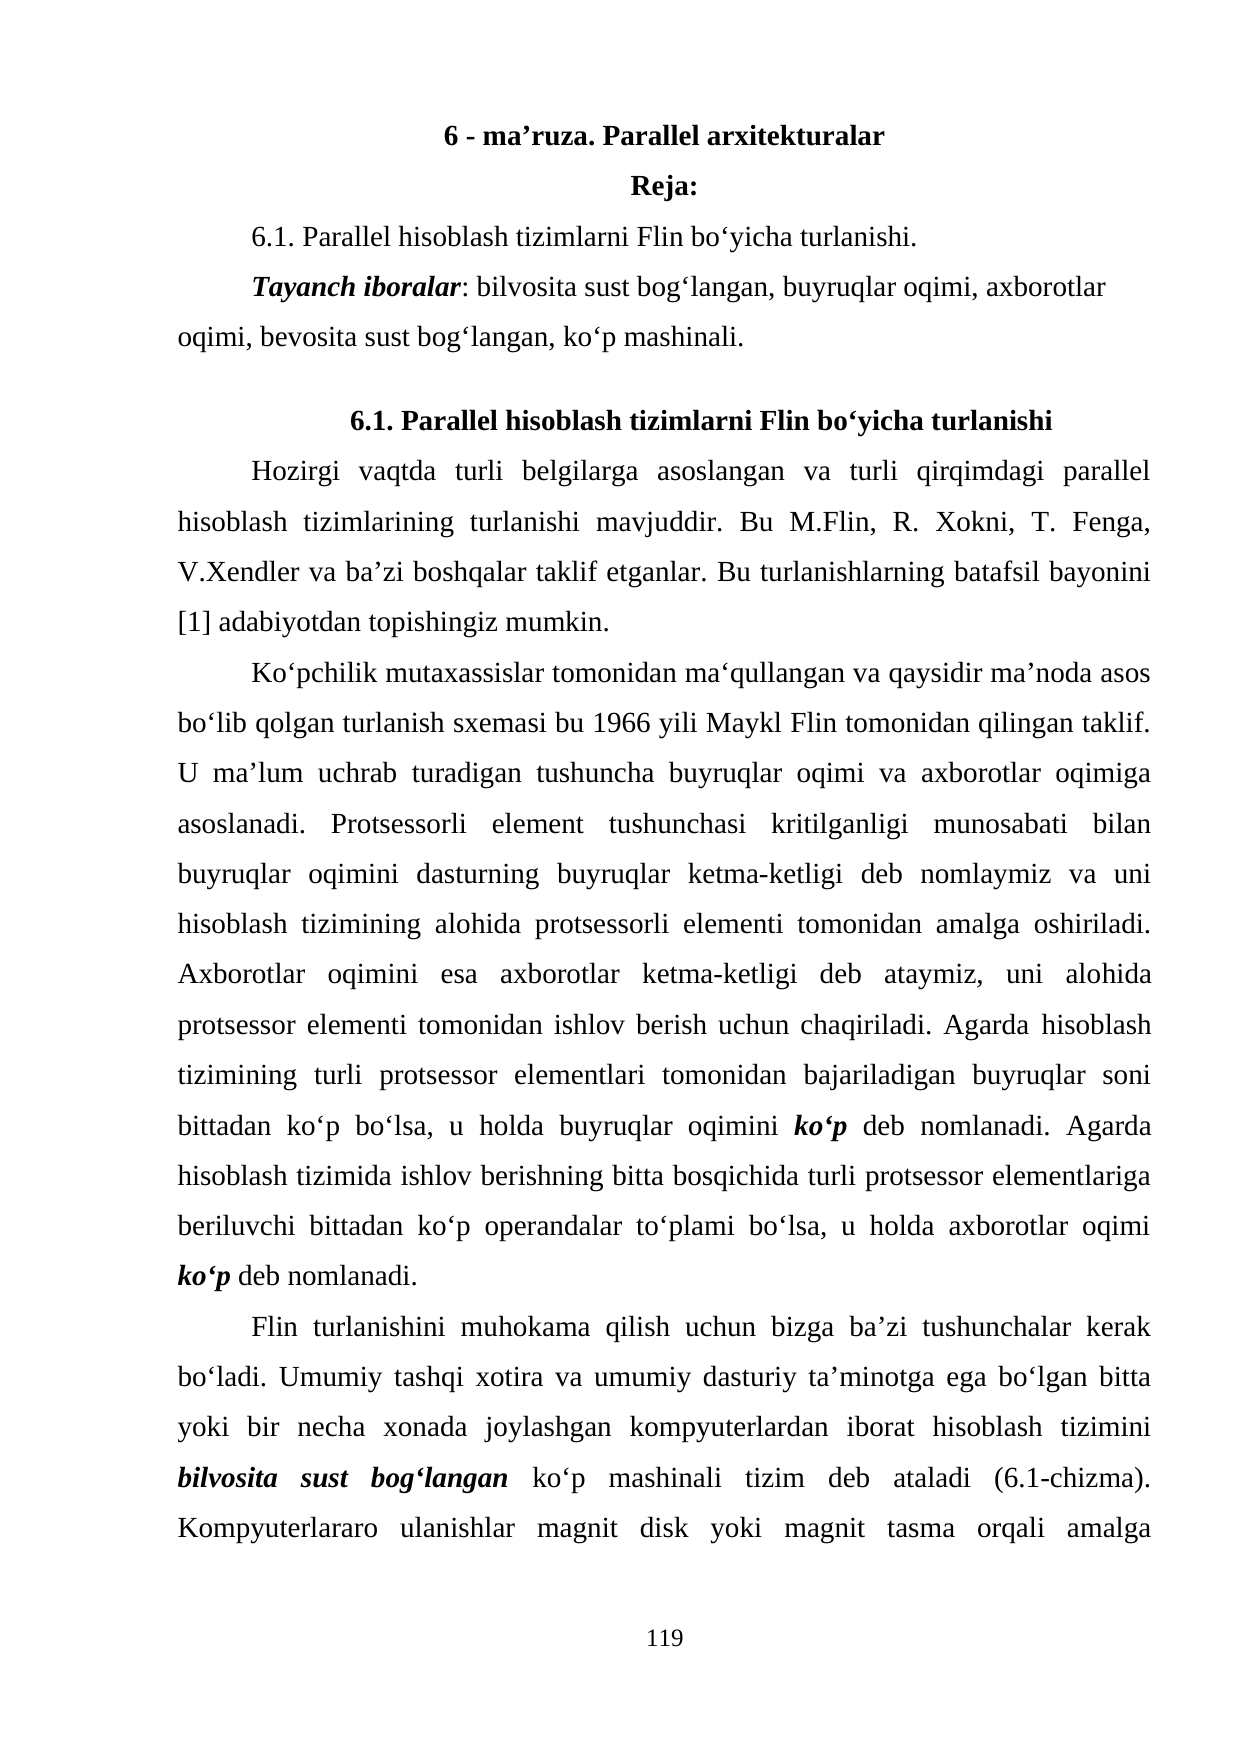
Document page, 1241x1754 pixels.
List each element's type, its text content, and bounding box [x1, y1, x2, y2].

text Kо‘pchilik mutaxassislar tomonidan maʻqullangan va qaysidir ma’noda asos bо‘lib qolgan turlanish sxemasi bu 1966 yili Maykl Flin tomonidan qilingan taklif. U ma’lum uchrab turadigan tushuncha buyruqlar oqimi va axborotlar oqimiga asoslanadi. Protsessorli element tushunchasi kritilganligi munosabati bilan buyruqlar oqimini dasturning buyruqlar ketma-ketligi deb nomlaymiz va uni hisoblash tizimining alohida protsessorli elementi tomonidan amalga oshiriladi. Axborotlar oqimini esa axborotlar ketma-ketligi deb ataymiz, uni alohida protsessor elementi tomonidan ishlov berish uchun chaqiriladi. Agarda hisoblash tizimining turli protsessor elementlari tomonidan bajariladigan buyruqlar soni bittadan kо‘p bо‘lsa, u holda buyruqlar oqimini kо‘p deb nomlanadi. Agarda hisoblash tizimida ishlov berishning bitta bosqichida turli protsessor elementlariga beriluvchi bittadan kо‘p operandalar tо‘plami bо‘lsa, u holda axborotlar oqimi kо‘p deb nomlanadi. [177, 655, 1152, 1292]
text Hozirgi vaqtda turli belgilarga asoslangan va turli qirqimdagi parallel hisoblash tizimlarining turlanishi mavjuddir. Bu M.Flin, R. Xokni, T. Fenga, V.Xendler va ba’zi boshqalar taklif etganlar. Bu turlanishlarning batafsil bayonini [1] adabiyotdan topishingiz mumkin. [177, 453, 1152, 638]
text 6.1. Parallel hisoblash tizimlarni Flin bo‘yicha turlanishi [177, 403, 1152, 437]
text 6 - ma’ruza. Parallel arxitekturalar [177, 118, 1152, 152]
text Reja: [177, 168, 1152, 202]
text Tayanch iboralar: bilvosita sust bog‘langan, buyruqlar oqimi, axborotlar oqimi, bevosita sust bog‘langan, kо‘p mashinali. [177, 269, 1152, 353]
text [177, 1309, 1152, 1544]
text 6.1. Parallel hisoblash tizimlarni Flin bo‘yicha turlanishi. [177, 219, 1152, 252]
